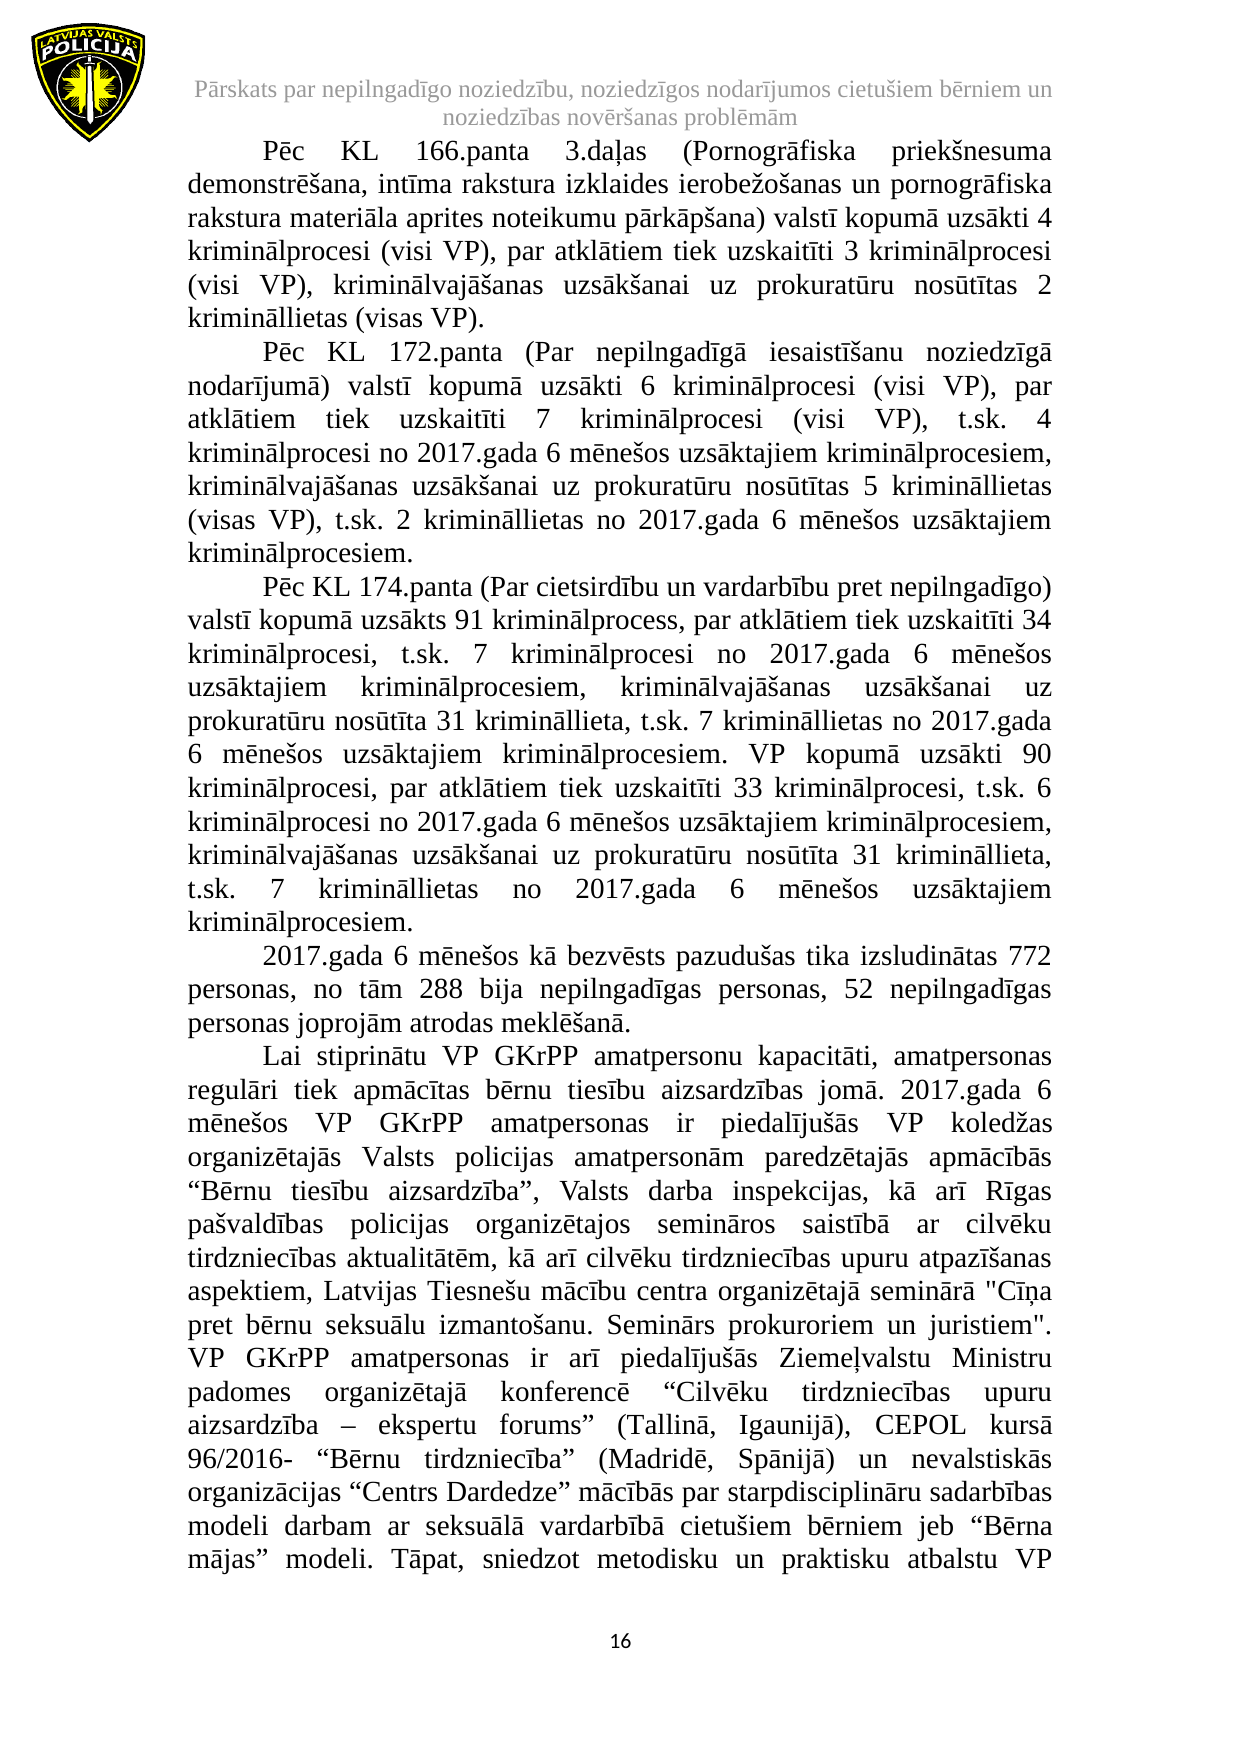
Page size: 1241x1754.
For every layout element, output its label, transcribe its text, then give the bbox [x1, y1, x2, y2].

text Pēc KL 166.panta 3.daļas (Pornogrāfiska priekšnesuma demonstrēšana, intīma rakstura izklaides ierobežošanas un pornogrāfiska rakstura materiāla aprites noteikumu pārkāpšana) valstī kopumā uzsākti 4 kriminālprocesi (visi VP), par atklātiem tiek uzskaitīti 3 kriminālprocesi (visi VP), kriminālvajāšanas uzsākšanai uz prokuratūru nosūtītas 2 krimināllietas (visas VP). [187, 133, 1053, 334]
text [187, 1255, 1053, 1575]
text Pēc KL 174.panta (Par cietsirdību un vardarbību pret nepilngadīgo) valstī kopumā uzsākts 91 kriminālprocess, par atklātiem tiek uzskaitīti 34 kriminālprocesi, t.sk. 7 kriminālprocesi no 2017.gada 6 mēnešos uzsāktajiem kriminālprocesiem, kriminālvajāšanas uzsākšanai uz prokuratūru nosūtīta 31 krimināllieta, t.sk. 7 krimināllietas no 2017.gada 6 mēnešos uzsāktajiem kriminālprocesiem. VP kopumā uzsākti 90 kriminālprocesi, par atklātiem tiek uzskaitīti 33 kriminālprocesi, t.sk. 6 kriminālprocesi no 2017.gada 6 mēnešos uzsāktajiem kriminālprocesiem, kriminālvajāšanas uzsākšanai uz prokuratūru nosūtīta 31 krimināllieta, t.sk. 7 krimināllietas no 2017.gada 6 mēnešos uzsāktajiem kriminālprocesiem. [187, 569, 1053, 938]
text Pēc KL 172.panta (Par nepilngadīgā iesaistīšanu noziedzīgā nodarījumā) valstī kopumā uzsākti 6 kriminālprocesi (visi VP), par atklātiem tiek uzskaitīti 7 kriminālprocesi (visi VP), t.sk. 4 kriminālprocesi no 2017.gada 6 mēnešos uzsāktajiem kriminālprocesiem, kriminālvajāšanas uzsākšanai uz prokuratūru nosūtītas 5 krimināllietas (visas VP), t.sk. 2 krimināllietas no 2017.gada 6 mēnešos uzsāktajiem kriminālprocesiem. [187, 334, 1053, 569]
picture [31, 23, 146, 143]
text 2017.gada 6 mēnešos kā bezvēsts pazudušas tika izsludinātas 772 personas, no tām 288 bija nepilngadīgas personas, 52 nepilngadīgas personas joprojām atrodas meklēšanā. [187, 938, 1053, 1038]
